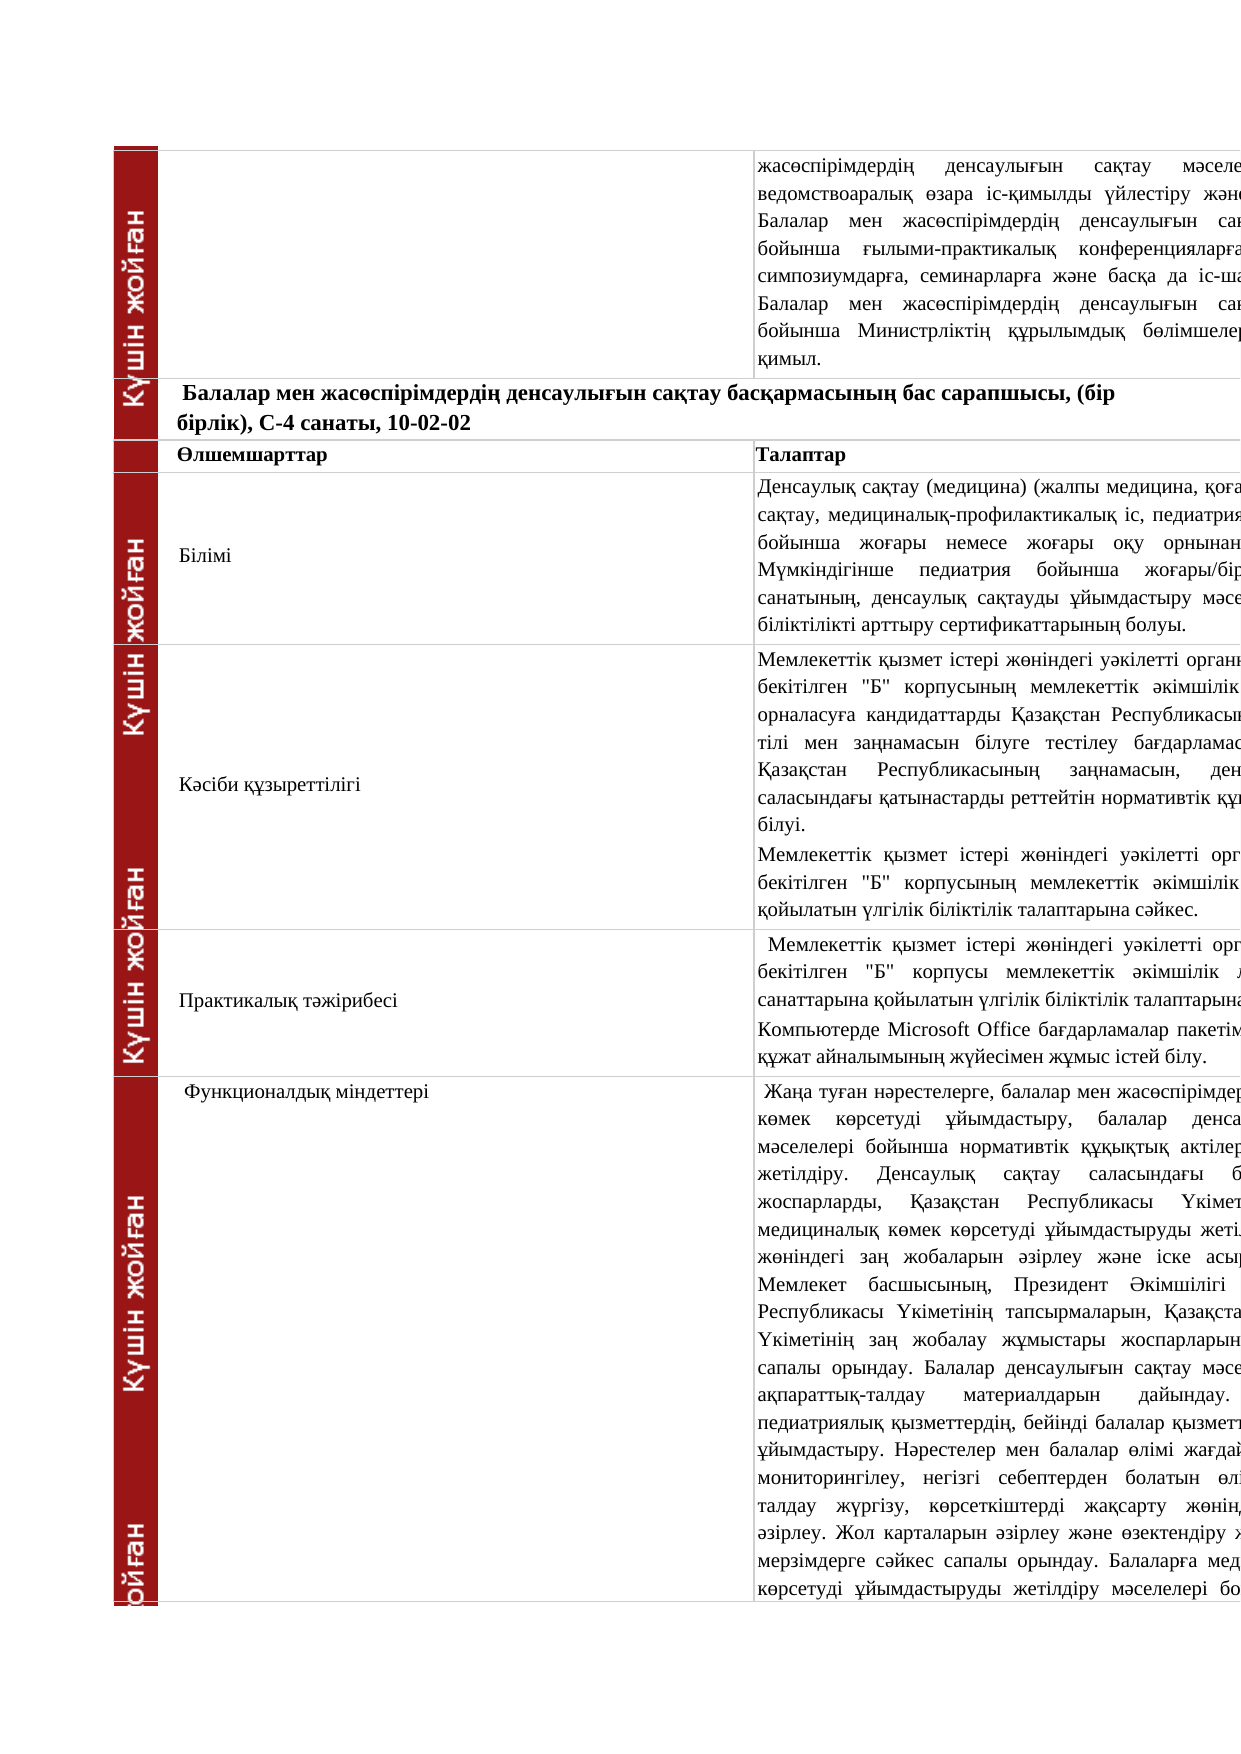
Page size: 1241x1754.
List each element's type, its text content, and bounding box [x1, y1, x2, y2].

table_cell Мемлекеттік қызмет істері жөніндегі уәкілетті органның актісімен бекітілген "Б" корпусы мемлекеттік әкімшілік лауазымдарының санаттарына қойылатын үлгілік біліктілік талаптарына сәйкес. Компьютерде Microsoft Office бағдарламалар пакетімен, электрондық құжат айналымының жүйесімен жұмыс істей білу. [755, 930, 1240, 1076]
picture [114, 146, 158, 150]
text Балалар мен жасөспірімдердің денсаулығын сақтау басқармасының бас сарапшысы, (бір бірлік), С-4 санаты, 10-02-02 [112, 379, 1128, 435]
table_cell Мемлекеттік қызмет істері жөніндегі уәкілетті органның бұйрығымен бекітілген "Б" корпусының мемлекеттік әкімшілік лауазымдарына орналасуға кандидаттарды Қазақстан Республикасының мемлекеттік тілі мен заңнамасын білуге тестілеу бағдарламасында көзделген Қазақстан Республикасының заңнамасын, денсаулық сақтау саласындағы қатынастарды реттейтін нормативтік құқықтық актілерді білуі. Мемлекеттік қызмет істері жөніндегі уәкілетті органның актіcімен бекітілген "Б" корпусының мемлекеттік әкімшілік лауазымдарына қойылатын үлгілік біліктілік талаптарына сәйкес. [755, 645, 1240, 929]
table_cell Практикалық тәжірибесі [114, 930, 753, 1076]
picture [114, 435, 158, 439]
table_cell Функционалдық міндеттері [114, 1077, 753, 1601]
picture [114, 1602, 158, 1606]
table_header Өлшемшарттар [114, 441, 753, 472]
table_cell Функционалдық міндеттері [114, 151, 753, 378]
table_header Талаптар [755, 441, 1240, 472]
table_cell Кәсіби құзыреттілігі [114, 645, 753, 929]
table_cell Денсаулық сақтау (медицина) (жалпы медицина, қоғамдық денсаулық сақтау, медициналық-профилактикалық іс, педиатрия) мамандықтары бойынша жоғары немесе жоғары оқу орнынан кейінгі білім. Мүмкіндігінше педиатрия бойынша жоғары/бірінші біліктілік санатының, денсаулық сақтауды ұйымдастыру мәселелері бойынша біліктілікті арттыру сертификаттарының болуы. [755, 473, 1240, 644]
table_cell Білімі [114, 473, 753, 644]
